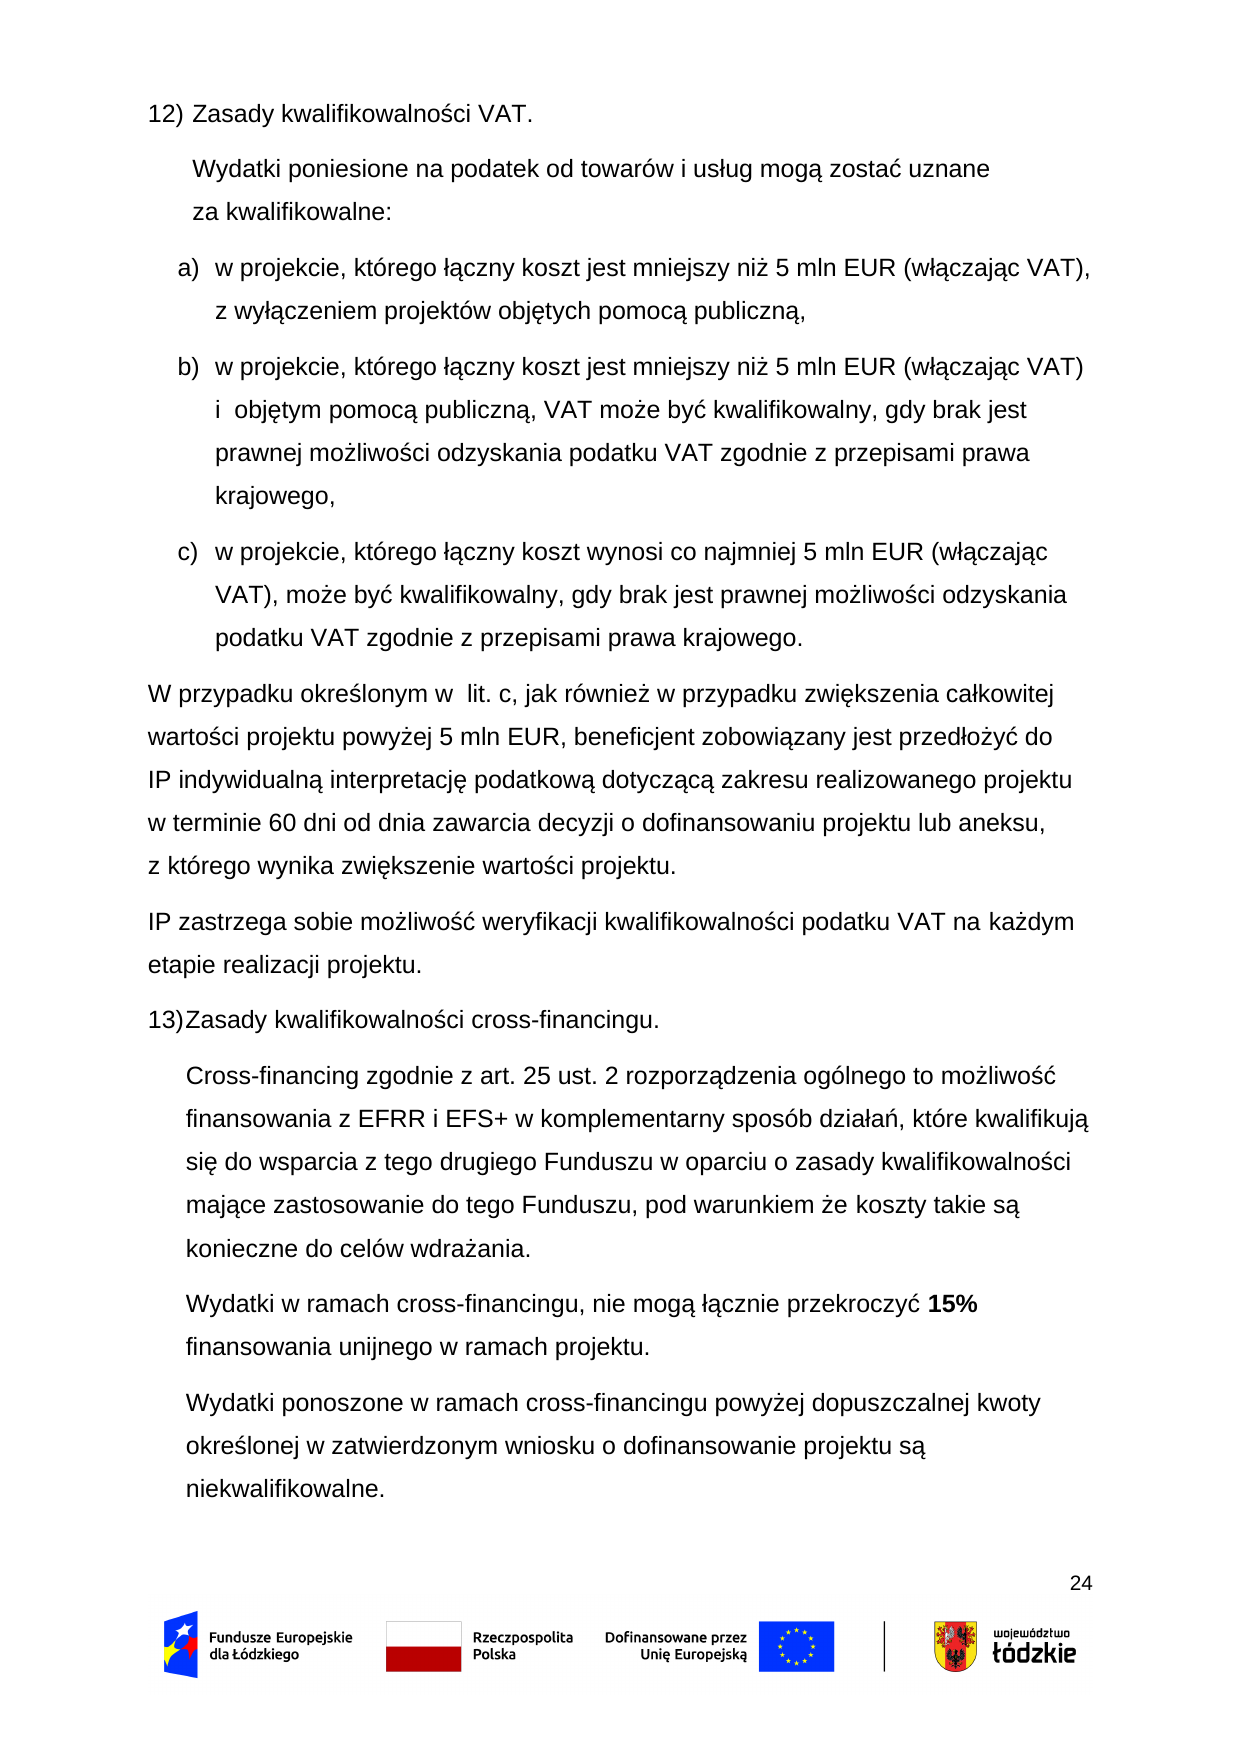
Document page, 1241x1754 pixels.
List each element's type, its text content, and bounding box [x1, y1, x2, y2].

text Wydatki poniesione na podatek od towarów i usług mogą zostać uznane za kwalifikowalne: [192, 154, 1092, 226]
text W przypadku określonym w lit. c, jak również w przypadku zwiększenia całkowitej wartości projektu powyżej 5 mln EUR, beneficjent zobowiązany jest przedłożyć do IP indywidualną interpretację podatkową dotyczącą zakresu realizowanego projektu w terminie 60 dni od dnia zawarcia decyzji o dofinansowaniu projektu lub aneksu, z którego wynika zwiększenie wartości projektu. [148, 679, 1092, 880]
list Zasady kwalifikowalności cross-financingu. [148, 1006, 1092, 1034]
list Wydatki w ramach cross-financingu, nie mogą łącznie przekroczyć 15% finansowania unijnego w ramach projektu. [186, 1289, 1092, 1361]
list w projekcie, którego łączny koszt jest mniejszy niż 5 mln EUR (włączając VAT) i objętym pomocą publiczną, VAT może być kwalifikowalny, gdy brak jest prawnej możliwości odzyskania podatku VAT zgodnie z przepisami prawa krajowego, [177, 352, 1092, 510]
text IP zastrzega sobie możliwość weryfikacji kwalifikowalności podatku VAT na każdym etapie realizacji projektu. [148, 907, 1092, 979]
list Cross-financing zgodnie z art. 25 ust. 2 rozporządzenia ogólnego to możliwość finansowania z EFRR i EFS+ w komplementarny sposób działań, które kwalifikują się do wsparcia z tego drugiego Funduszu w oparciu o zasady kwalifikowalności mające zastosowanie do tego Funduszu, pod warunkiem że koszty takie są konieczne do celów wdrażania. [186, 1061, 1092, 1262]
list Zasady kwalifikowalności VAT. [148, 99, 1092, 127]
list Wydatki ponoszone w ramach cross-financingu powyżej dopuszczalnej kwoty określonej w zatwierdzonym wniosku o dofinansowanie projektu są niekwalifikowalne. [186, 1388, 1092, 1503]
list w projekcie, którego łączny koszt jest mniejszy niż 5 mln EUR (włączając VAT), z wyłączeniem projektów objętych pomocą publiczną, [177, 253, 1092, 325]
picture [147, 1594, 1093, 1695]
list w projekcie, którego łączny koszt wynosi co najmniej 5 mln EUR (włączając VAT), może być kwalifikowalny, gdy brak jest prawnej możliwości odzyskania podatku VAT zgodnie z przepisami prawa krajowego. [177, 537, 1092, 652]
